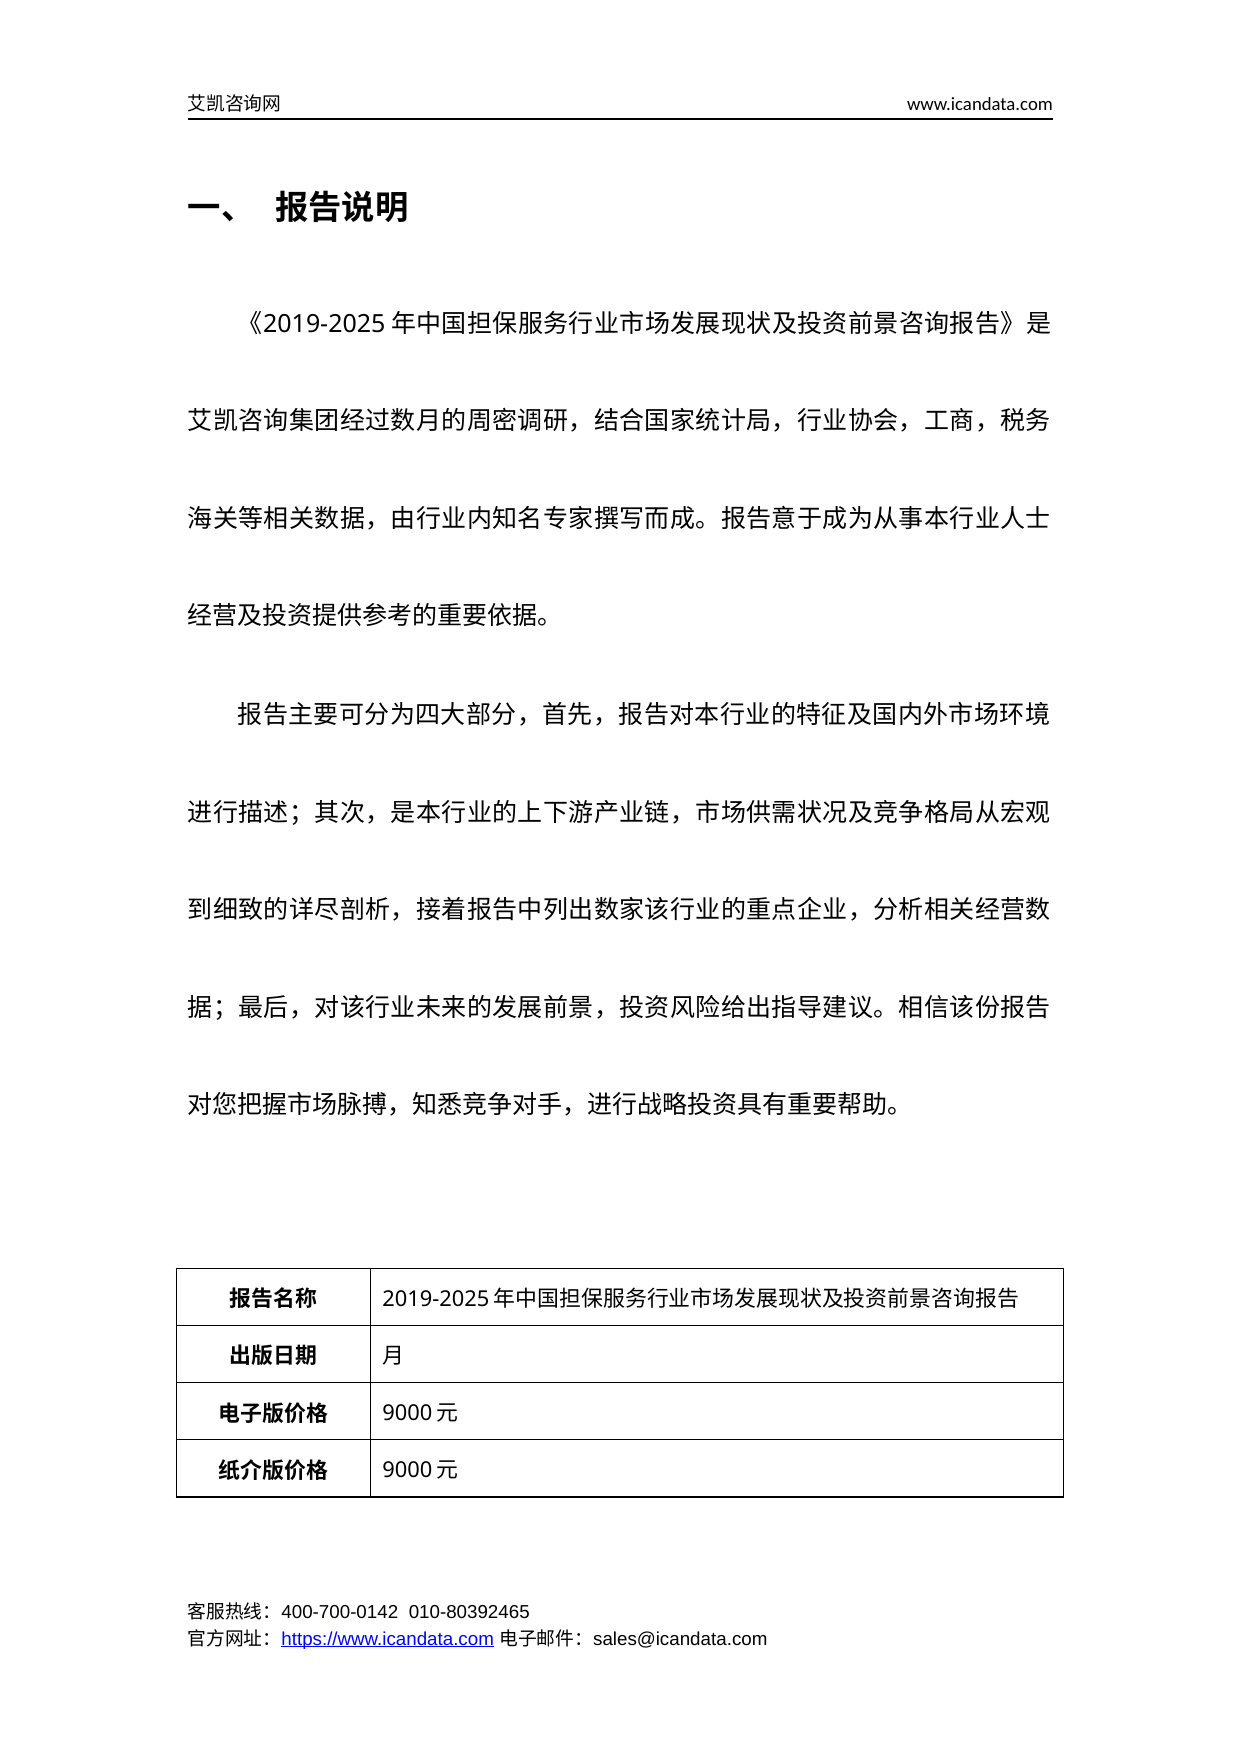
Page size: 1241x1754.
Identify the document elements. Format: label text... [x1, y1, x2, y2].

table_cell 纸介版价格 [177, 1440, 370, 1496]
text 报告主要可分为四大部分，首先，报告对本行业的特征及国内外市场环境进行描述；其次，是本行业的上下游产业链，市场供需状况及竞争格局从宏观到细致的详尽剖析，接着报告中列出数家该行业的重点企业，分析相关经营数据；最后，对该行业未来的发展前景，投资风险给出指导建议。相信该份报告对您把握市场脉搏，知悉竞争对手，进行战略投资具有重要帮助。 [187, 681, 1053, 1136]
table_header 报告名称 [177, 1269, 370, 1325]
table_cell 9000元 [371, 1440, 1063, 1496]
table_cell 出版日期 [177, 1326, 370, 1382]
table_header 2019-2025年中国担保服务行业市场发展现状及投资前景咨询报告 [371, 1269, 1063, 1325]
text 《2019-2025年中国担保服务行业市场发展现状及投资前景咨询报告》是艾凯咨询集团经过数月的周密调研，结合国家统计局，行业协会，工商，税务海关等相关数据，由行业内知名专家撰写而成。报告意于成为从事本行业人士经营及投资提供参考的重要依据。 [187, 289, 1053, 646]
table_cell 9000元 [371, 1383, 1063, 1439]
table_cell 电子版价格 [177, 1383, 370, 1439]
table_cell 月 [371, 1326, 1063, 1382]
subtitle 报告说明 [187, 172, 1053, 237]
